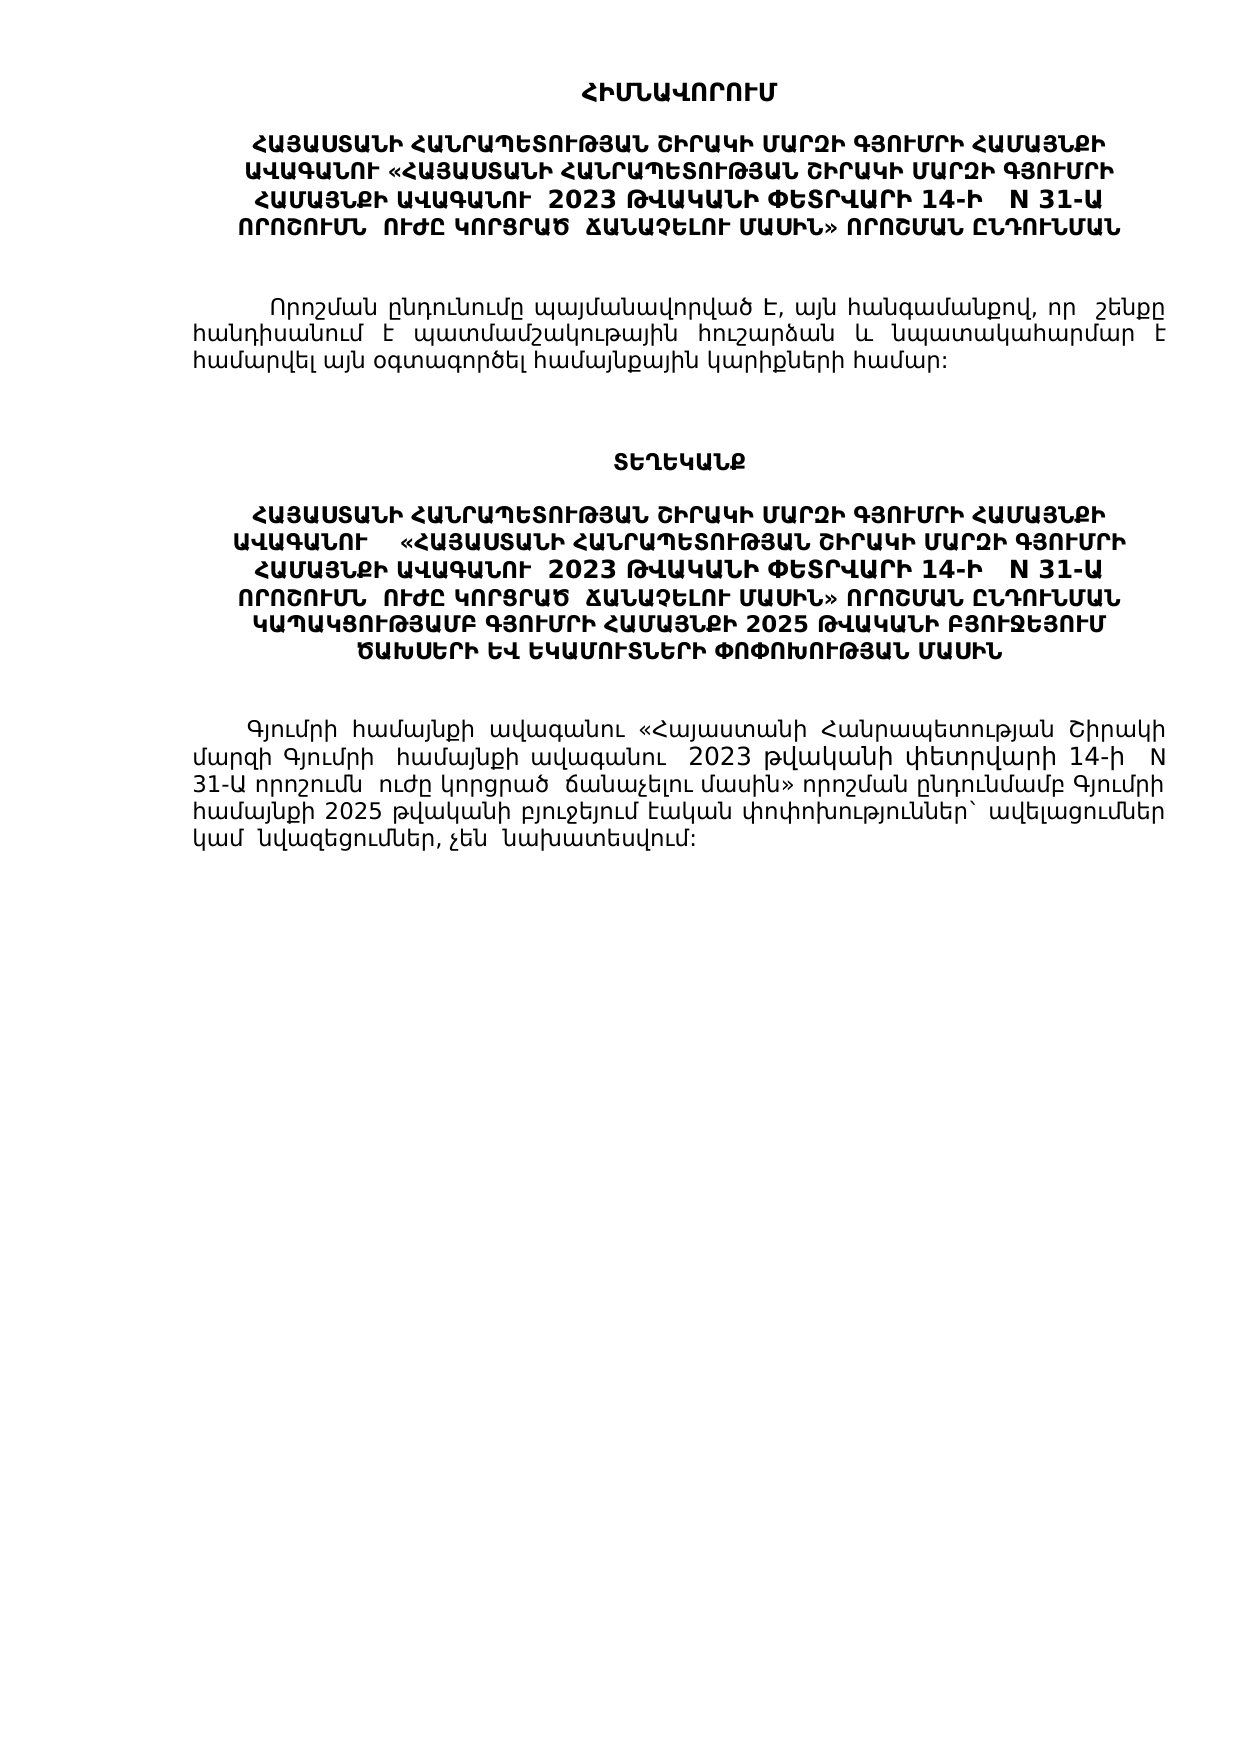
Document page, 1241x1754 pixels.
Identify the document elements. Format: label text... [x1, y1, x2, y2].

text ՏԵՂԵԿԱՆՔ [192, 449, 1167, 476]
text Գյումրի համայնքի ավագանու «Հայաստանի Հանրապետության Շիրակի մարզի Գյումրի համայնքի ավագանու 2023 թվականի փետրվարի 14-ի N 31-Ա որոշումն ուժը կորցրած ճանաչելու մասին» որոշման ընդունմամբ Գյումրի համայնքի 2025 թվականի բյուջեյում էական փոփոխություններ` ավելացումներ կամ նվազեցումներ, չեն նախատեսվում: [192, 716, 1167, 852]
text ՀԻՄՆԱՎՈՐՈՒՄ [192, 78, 1167, 107]
text ՀԱՅԱՍՏԱՆԻ ՀԱՆՐԱՊԵՏՈՒԹՅԱՆ ՇԻՐԱԿԻ ՄԱՐԶԻ ԳՅՈՒՄՐԻ ՀԱՄԱՅՆՔԻ ԱՎԱԳԱՆՈՒ «ՀԱՅԱՍՏԱՆԻ ՀԱՆՐԱՊԵՏՈՒԹՅԱՆ ՇԻՐԱԿԻ ՄԱՐԶԻ ԳՅՈՒՄՐԻ ՀԱՄԱՅՆՔԻ ԱՎԱԳԱՆՈՒ 2023 ԹՎԱԿԱՆԻ ՓԵՏՐՎԱՐԻ 14-Ի N 31-Ա ՈՐՈՇՈՒՄՆ ՈՒԺԸ ԿՈՐՑՐԱԾ ՃԱՆԱՉԵԼՈՒ ՄԱՍԻՆ» ՈՐՈՇՄԱՆ ԸՆԴՈՒՆՄԱՆ ԿԱՊԱԿՑՈՒԹՅԱՄԲ ԳՅՈՒՄՐԻ ՀԱՄԱՅՆՔԻ 2025 ԹՎԱԿԱՆԻ ԲՅՈՒՋԵՅՈՒՄ ԾԱԽՍԵՐԻ ԵՎ ԵԿԱՄՈՒՏՆԵՐԻ ՓՈՓՈԽՈՒԹՅԱՆ ՄԱՍԻՆ [192, 502, 1167, 665]
text Որոշման ընդունումը պայմանավորված Է, այն հանգամանքով, որ շենքը հանդիսանում է պատմամշակութային հուշարձան և նպատակահարմար է համարվել այն օգտագործել համայնքային կարիքների համար: [192, 294, 1167, 374]
text ՀԱՅԱՍՏԱՆԻ ՀԱՆՐԱՊԵՏՈՒԹՅԱՆ ՇԻՐԱԿԻ ՄԱՐԶԻ ԳՅՈՒՄՐԻ ՀԱՄԱՅՆՔԻ ԱՎԱԳԱՆՈՒ «ՀԱՅԱՍՏԱՆԻ ՀԱՆՐԱՊԵՏՈՒԹՅԱՆ ՇԻՐԱԿԻ ՄԱՐԶԻ ԳՅՈՒՄՐԻ ՀԱՄԱՅՆՔԻ ԱՎԱԳԱՆՈՒ 2023 ԹՎԱԿԱՆԻ ՓԵՏՐՎԱՐԻ 14-Ի N 31-Ա ՈՐՈՇՈՒՄՆ ՈՒԺԸ ԿՈՐՑՐԱԾ ՃԱՆԱՉԵԼՈՒ ՄԱՍԻՆ» ՈՐՈՇՄԱՆ ԸՆԴՈՒՆՄԱՆ [192, 132, 1167, 241]
